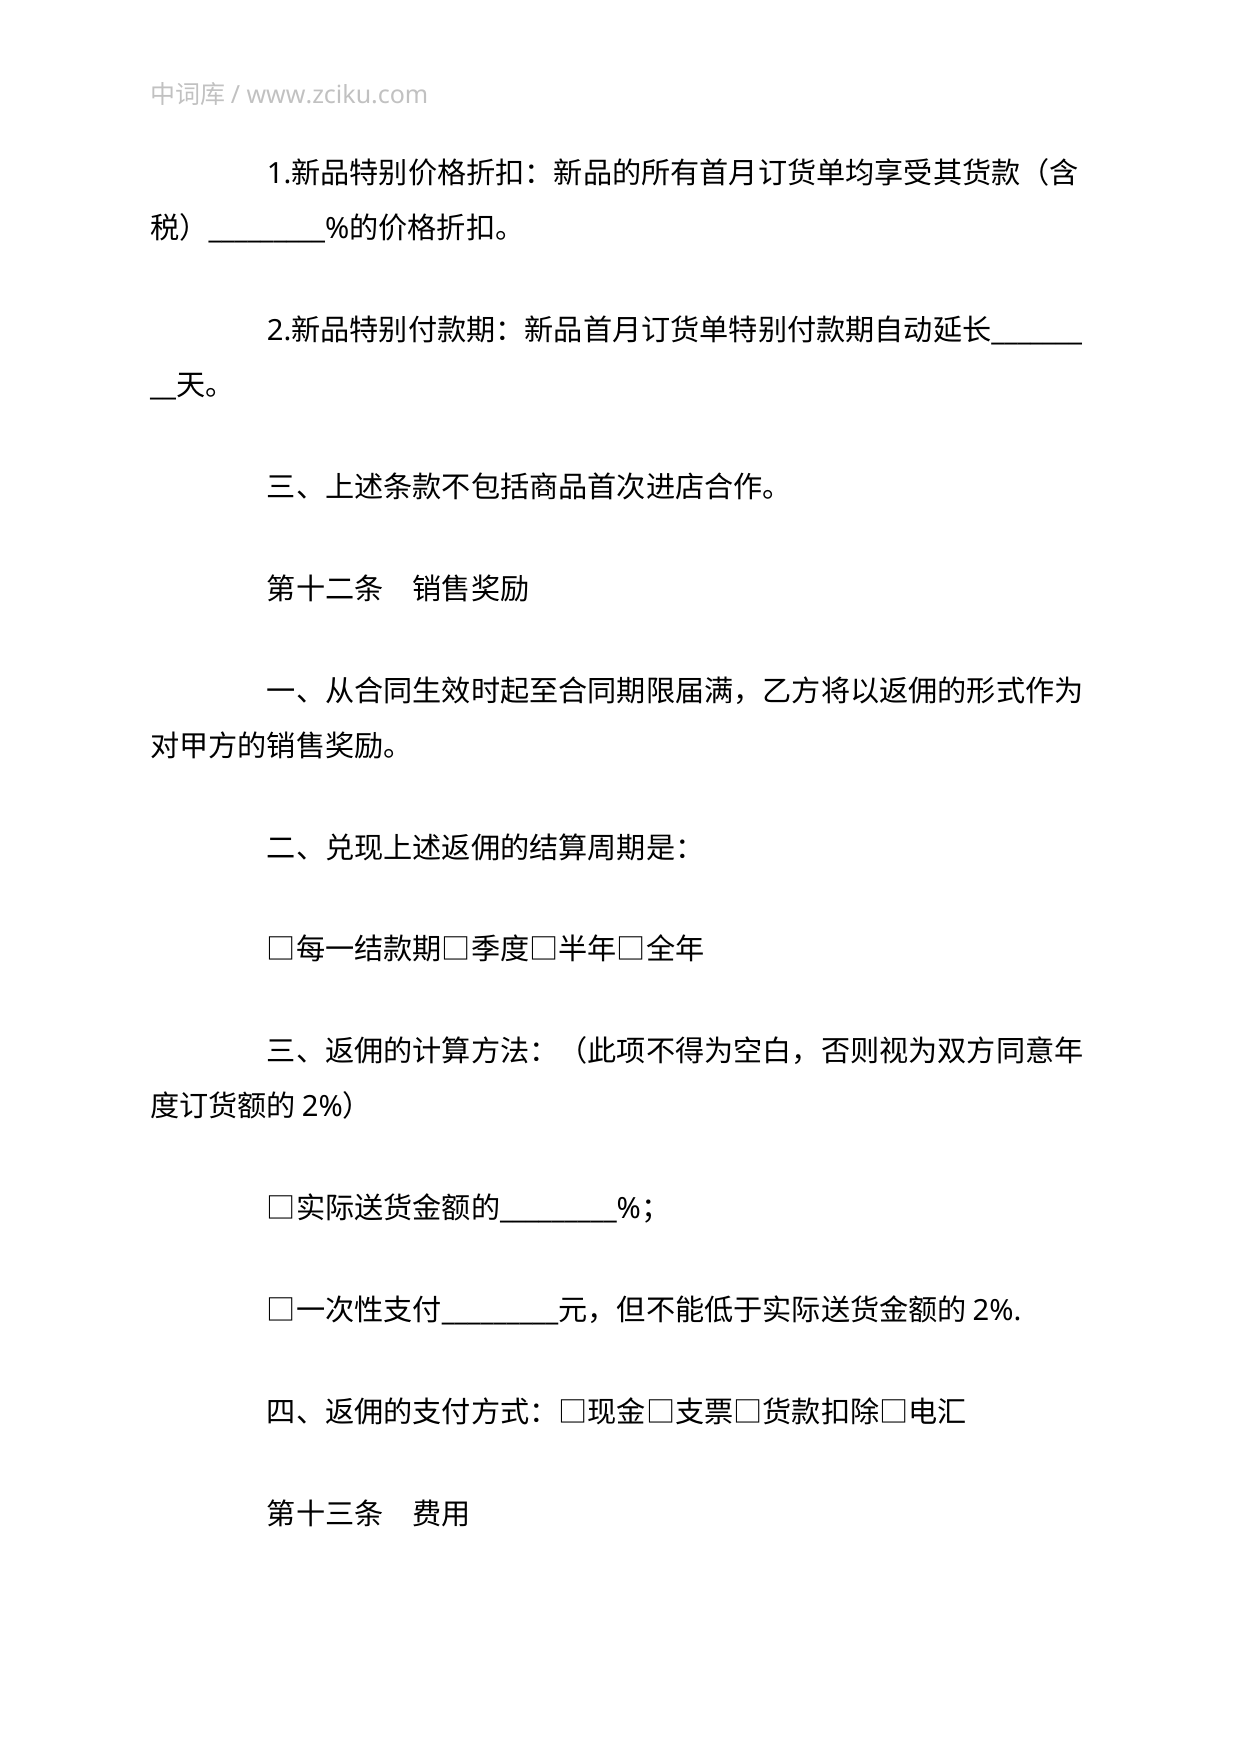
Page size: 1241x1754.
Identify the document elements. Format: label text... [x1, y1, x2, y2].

text □每一结款期□季度□半年□全年 [150, 926, 1090, 968]
text 四、返佣的支付方式：□现金□支票□货款扣除□电汇 [150, 1388, 1090, 1431]
text 第十二条 销售奖励 [150, 566, 1090, 608]
text 三、上述条款不包括商品首次进店合作。 [150, 464, 1090, 506]
text 三、返佣的计算方法：（此项不得为空白，否则视为双方同意年度订货额的2%） [150, 1028, 1090, 1125]
text □一次性支付_________元，但不能低于实际送货金额的2%. [150, 1287, 1090, 1329]
text 2.新品特别付款期：新品首月订货单特别付款期自动延长_________天。 [150, 307, 1090, 404]
text 一、从合同生效时起至合同期限届满，乙方将以返佣的形式作为对甲方的销售奖励。 [150, 667, 1090, 765]
text 第十三条 费用 [150, 1490, 1090, 1533]
text 1.新品特别价格折扣：新品的所有首月订货单均享受其货款（含税）_________%的价格折扣。 [150, 150, 1090, 247]
text □实际送货金额的_________%； [150, 1184, 1090, 1227]
text 二、兑现上述返佣的结算周期是： [150, 824, 1090, 866]
